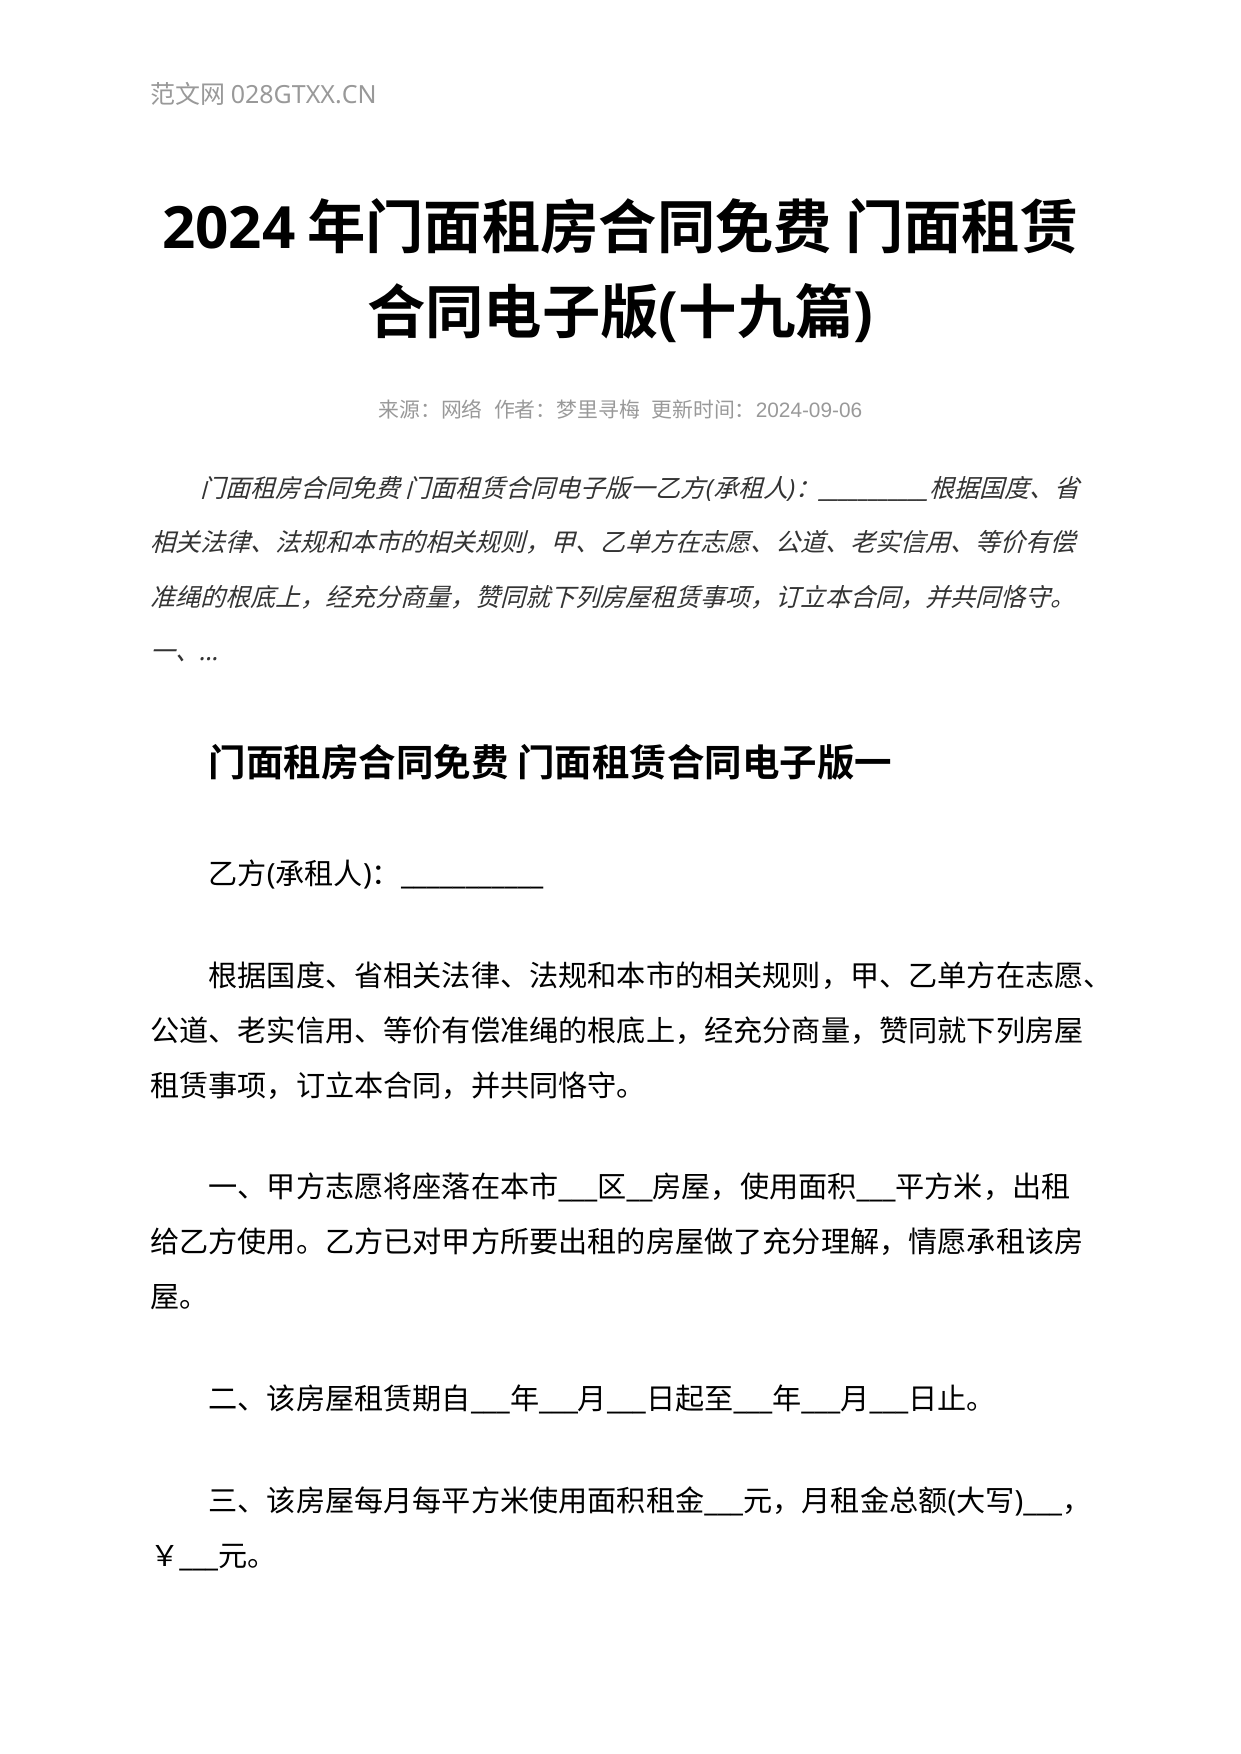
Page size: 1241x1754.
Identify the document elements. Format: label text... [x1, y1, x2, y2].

text 一、甲方志愿将座落在本市___区__房屋，使用面积___平方米，出租给乙方使用。乙方已对甲方所要出租的房屋做了充分理解，情愿承租该房屋。 [150, 1164, 1090, 1316]
text 三、该房屋每月每平方米使用面积租金___元，月租金总额(大写)___，￥___元。 [150, 1477, 1090, 1575]
text 乙方(承租人)：___________ [150, 850, 1090, 893]
subtitle 2024年门面租房合同免费 门面租赁合同电子版(十九篇) [150, 181, 1090, 351]
text 来源：网络 作者：梦里寻梅 更新时间：2024-09-06 [150, 398, 1090, 422]
text 根据国度、省相关法律、法规和本市的相关规则，甲、乙单方在志愿、公道、老实信用、等价有偿准绳的根底上，经充分商量，赞同就下列房屋租赁事项，订立本合同，并共同恪守。 [150, 952, 1090, 1104]
text 门面租房合同免费 门面租赁合同电子版一 [150, 733, 1090, 787]
text 门面租房合同免费 门面租赁合同电子版一乙方(承租人)：___________根据国度、省相关法律、法规和本市的相关规则，甲、乙单方在志愿、公道、老实信用、等价有偿准绳的根底上，经充分商量，赞同就下列房屋租赁事项，订立本合同，并共同恪守。一、... [150, 468, 1090, 668]
text 二、该房屋租赁期自___年___月___日起至___年___月___日止。 [150, 1376, 1090, 1418]
